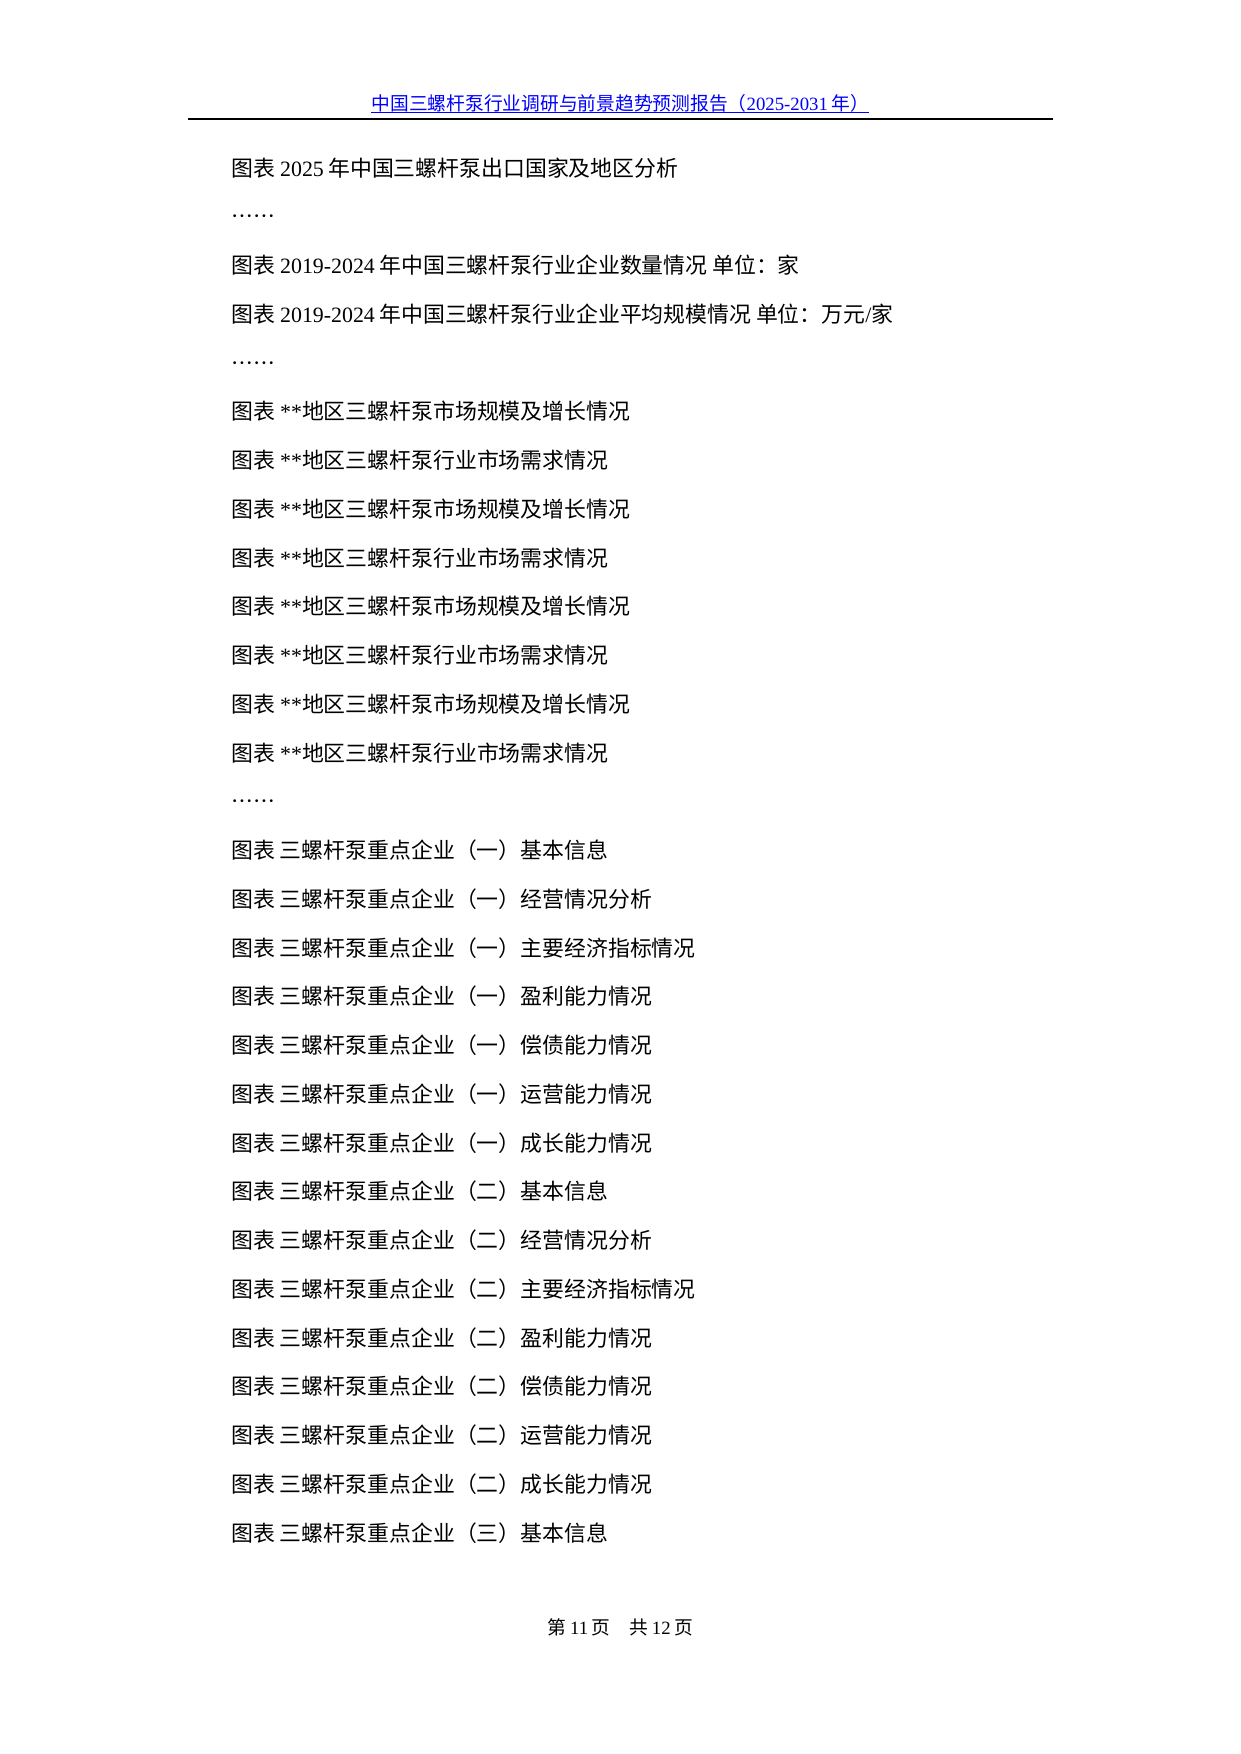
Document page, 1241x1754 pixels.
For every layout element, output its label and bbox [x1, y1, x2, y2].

text [187, 150, 1053, 1548]
